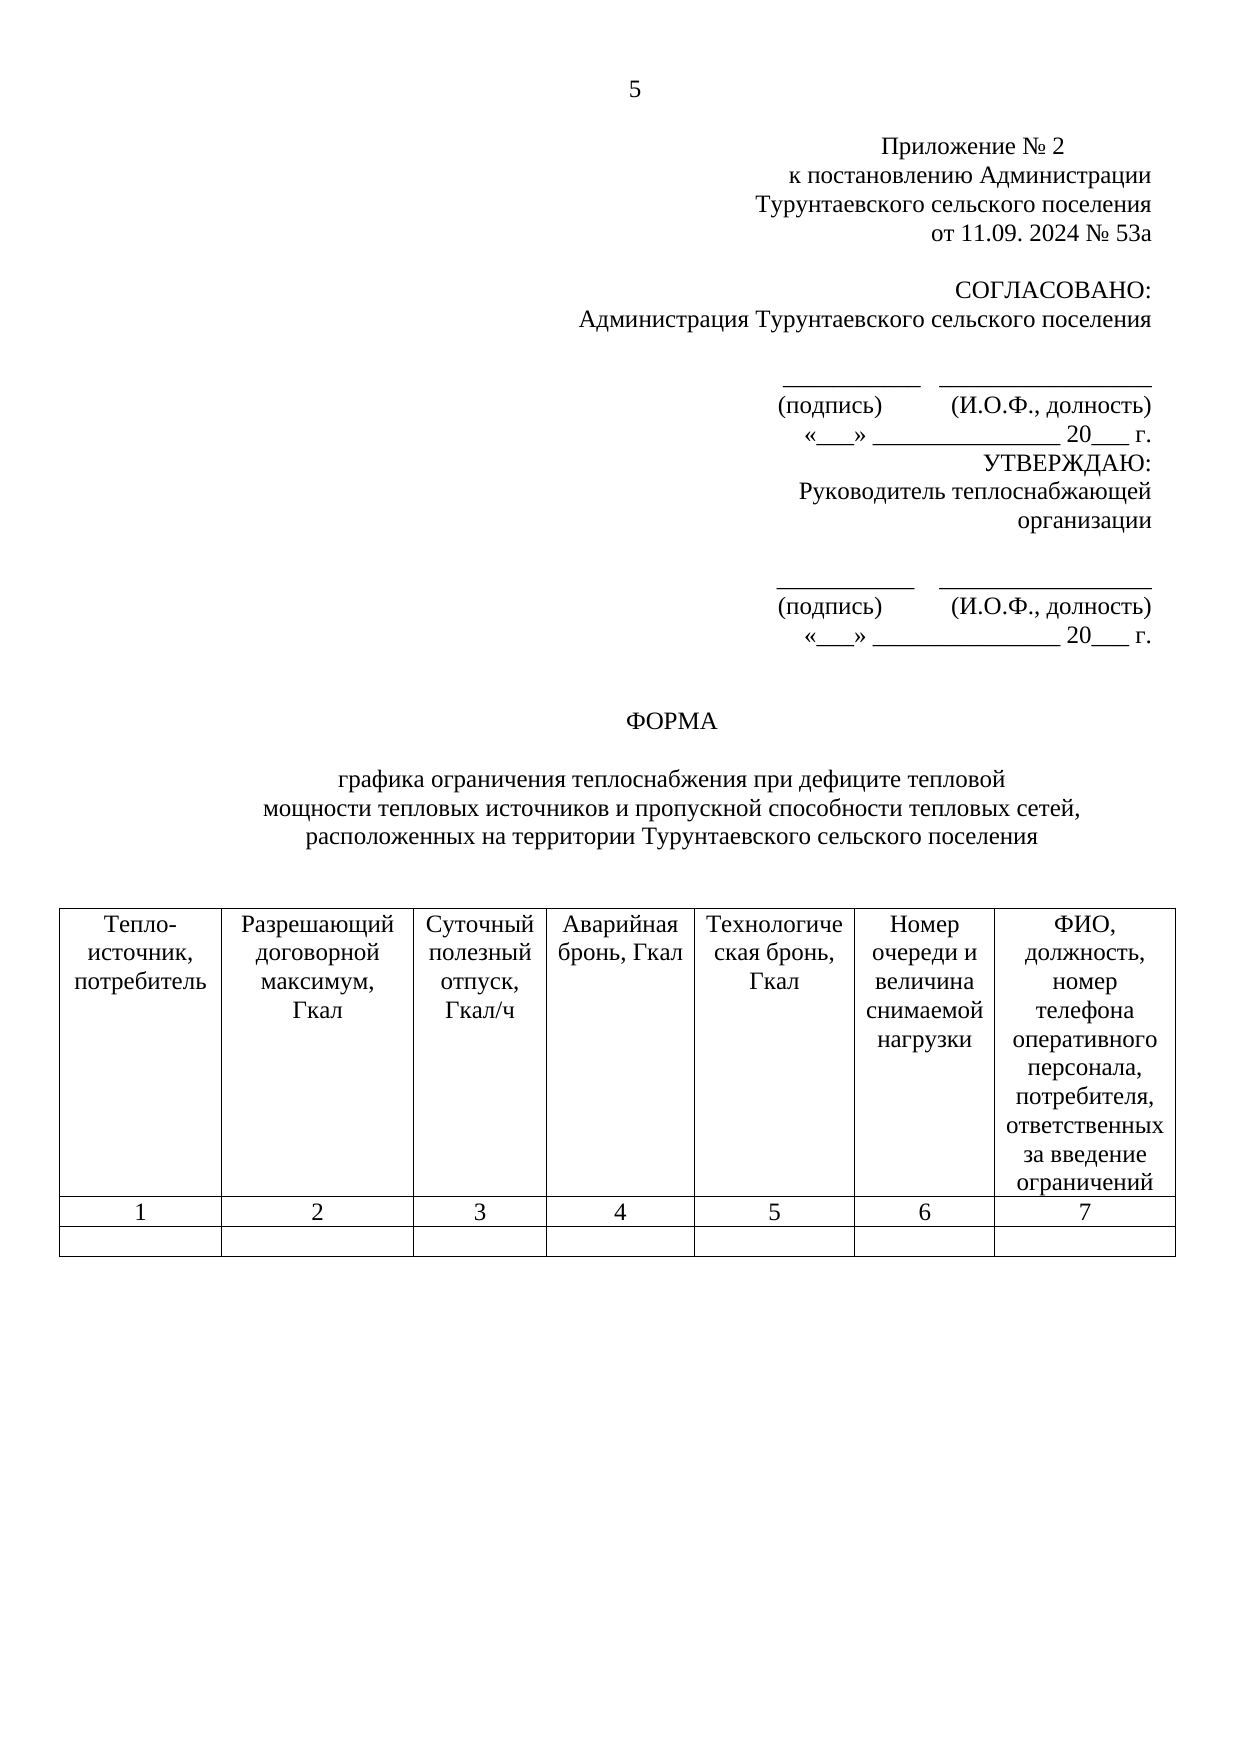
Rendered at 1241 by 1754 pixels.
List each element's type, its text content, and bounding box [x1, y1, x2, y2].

text мощности тепловых источников и пропускной способности тепловых сетей, [118, 793, 1152, 821]
table_header Технологическая бронь, Гкал [695, 909, 854, 1196]
text расположенных на территории Турунтаевского сельского поселения [118, 821, 1152, 850]
table_cell 5 [695, 1197, 854, 1226]
text «___» _______________ 20___ г. [118, 419, 1152, 448]
table_cell [414, 1227, 546, 1256]
text (подпись) (И.О.Ф., долность) [118, 591, 1152, 620]
text Администрация Турунтаевского сельского поселения [118, 304, 1152, 333]
table_header Разрешающий договорной максимум, Гкал [222, 909, 413, 1196]
table_header Суточный полезный отпуск, Гкал/ч [414, 909, 546, 1196]
text графика ограничения теплоснабжения при дефиците тепловой [118, 764, 1152, 793]
table_cell [855, 1227, 994, 1256]
text Приложение № 2 [118, 131, 1152, 160]
text ___________ _________________ [118, 361, 1152, 390]
text СОГЛАСОВАНО: [118, 275, 1152, 304]
text (подпись) (И.О.Ф., долность) [118, 390, 1152, 419]
table_cell 2 [222, 1197, 413, 1226]
table_cell [547, 1227, 694, 1256]
text Турунтаевского сельского поселения [118, 189, 1152, 218]
table_cell 3 [414, 1197, 546, 1226]
text ФОРМА [118, 706, 1152, 735]
table_cell [695, 1227, 854, 1256]
table_cell 4 [547, 1197, 694, 1226]
text Руководитель теплоснабжающей [118, 476, 1152, 505]
text ___________ _________________ [118, 563, 1152, 591]
table_cell 7 [995, 1197, 1175, 1226]
text от 11.09. 2024 № 53а [118, 218, 1152, 246]
text организации [118, 505, 1152, 534]
table_header Тепло-источник, потребитель [60, 909, 221, 1196]
table_header ФИО, должность, номер телефона оперативного персонала, потребителя, ответственных за введение ограничений [995, 909, 1175, 1196]
text «___» _______________ 20___ г. [118, 620, 1152, 649]
table_cell [60, 1227, 221, 1256]
text к постановлению Администрации [118, 160, 1152, 189]
table_cell 1 [60, 1197, 221, 1226]
table_header Номер очереди и величина снимаемой нагрузки [855, 909, 994, 1196]
table_cell [995, 1227, 1175, 1256]
table_header Аварийная бронь, Гкал [547, 909, 694, 1196]
table_cell [222, 1227, 413, 1256]
text УТВЕРЖДАЮ: [118, 448, 1152, 476]
table_cell 6 [855, 1197, 994, 1226]
